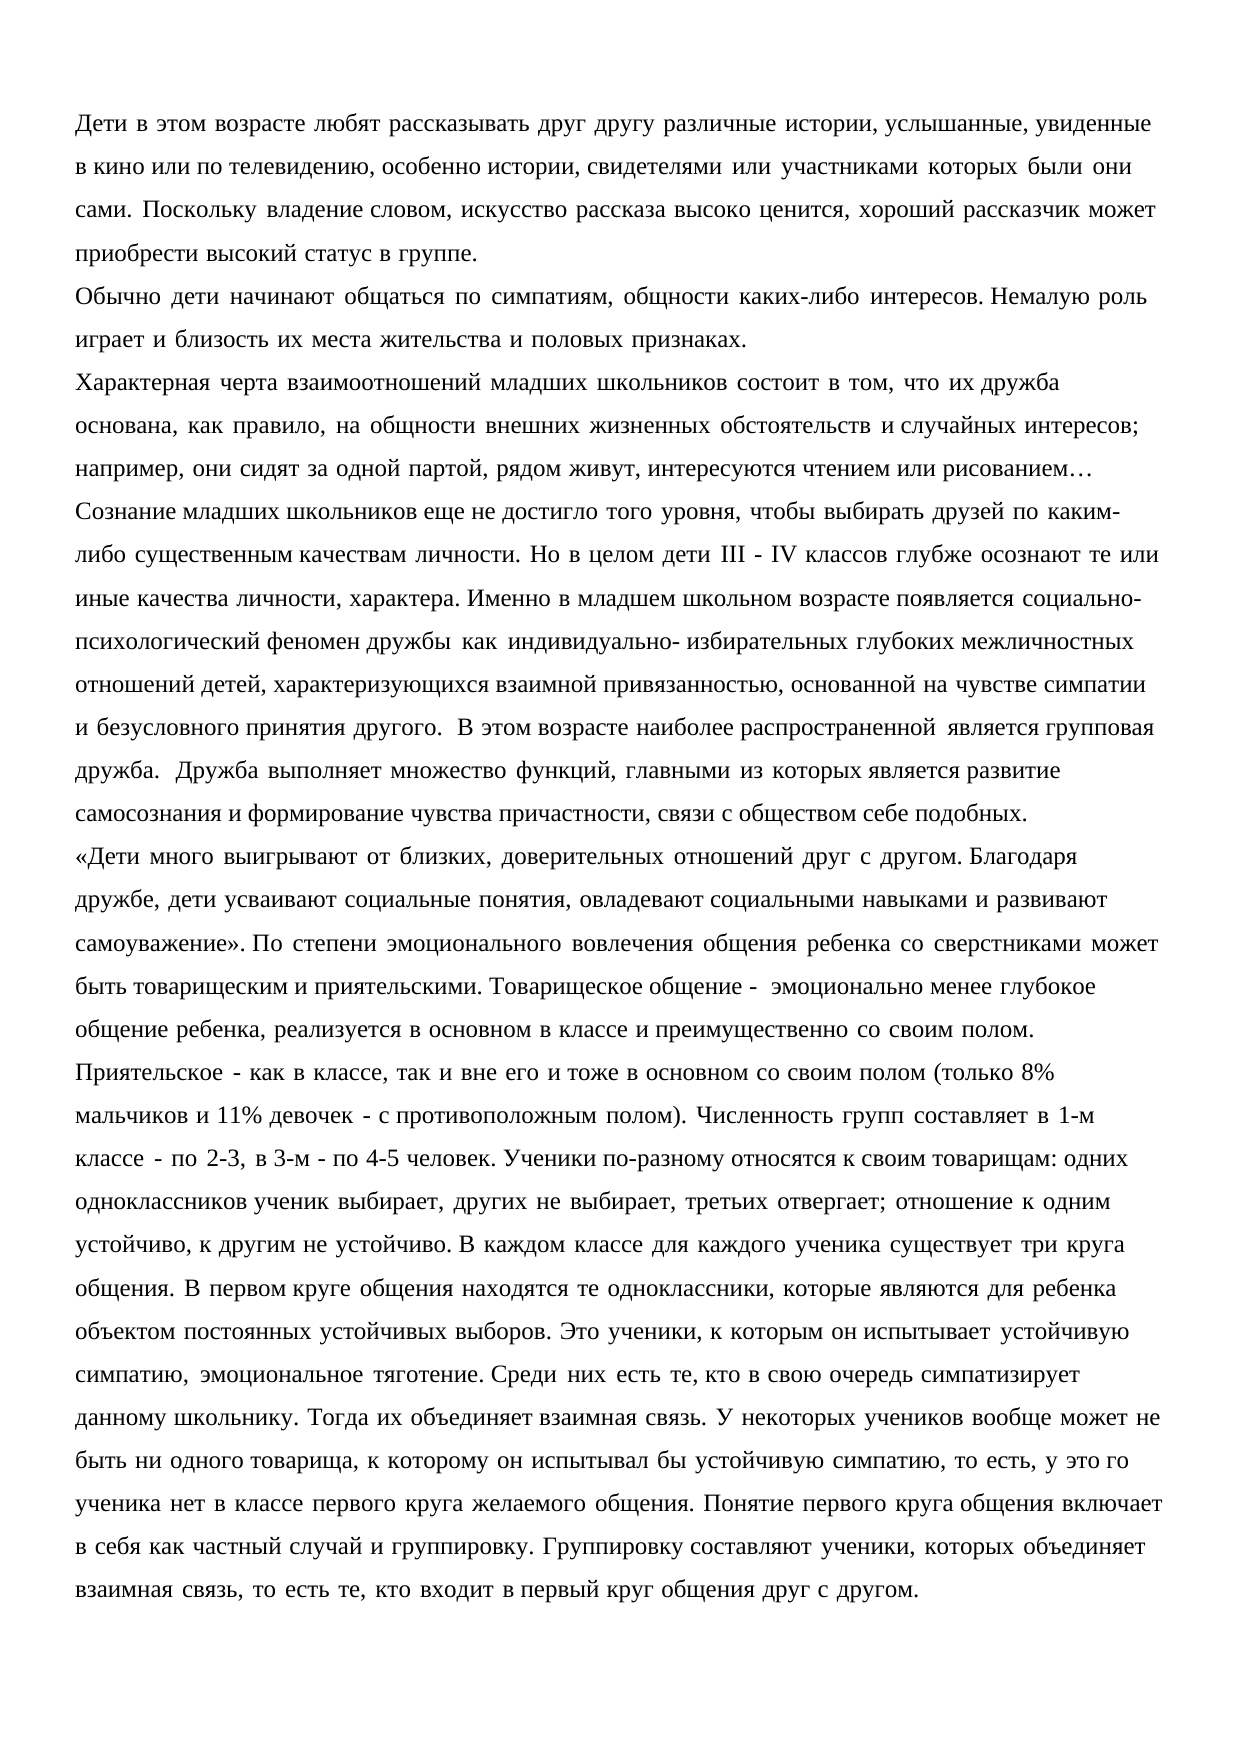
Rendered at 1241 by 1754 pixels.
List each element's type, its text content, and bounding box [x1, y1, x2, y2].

text Обычно дети начинают общаться по симпатиям, общности каких-либо интересов. Немалую роль играет и близость их места жительства и половых признаках. [75, 281, 1167, 353]
text «Дети много выигрывают от близких, доверительных отношений друг с другом. Благодаря дружбе, дети усваивают социальные понятия, овладевают социальными навыками и развивают самоуважение». По степени эмоционального вовлечения общения ребенка со сверстниками может быть товарищеским и приятельскими. Товарищеское общение - эмоционально менее глубокое общение ребенка, реализуется в основном в классе и преимущественно со своим полом. Приятельское - как в классе, так и вне его и тоже в основном со своим полом (только 8% мальчиков и 11% девочек - с противоположным полом). Численность групп составляет в 1-м классе - по 2-3, в 3-м - по 4-5 человек. Ученики по-разному относятся к своим товарищам: одних одноклассников ученик выбирает, других не выбирает, третьих отвергает; отношение к одним устойчиво, к другим не устойчиво. В каждом классе для каждого ученика существует три круга общения. В первом круге общения находятся те одноклассники, которые являются для ребенка объектом постоянных устойчивых выборов. Это ученики, к которым он испытывает устойчивую симпатию, эмоциональное тяготение. Среди них есть те, кто в свою очередь симпатизирует данному школьнику. Тогда их объединяет взаимная связь. У некоторых учеников вообще может не быть ни одного товарища, к которому он испытывал бы устойчивую симпатию, то есть, у это го ученика нет в классе первого круга желаемого общения. Понятие первого круга общения включает в себя как частный случай и группировку. Группировку составляют ученики, которых объединяет взаимная связь, то есть те, кто входит в первый круг общения друг с другом. [75, 841, 1167, 1603]
text Дети в этом возрасте любят рассказывать друг другу различные истории, услышанные, увиденные в кино или по телевидению, особенно истории, свидетелями или участниками которых были они сами. Поскольку владение словом, искусство рассказа высоко ценится, хороший рассказчик может приобрести высокий статус в группе. [75, 108, 1167, 266]
text Характерная черта взаимоотношений младших школьников состоит в том, что их дружба основана, как правило, на общности внешних жизненных обстоятельств и случайных интересов; например, они сидят за одной партой, рядом живут, интересуются чтением или рисованием… Сознание младших школьников еще не достигло того уровня, чтобы выбирать друзей по каким-либо существенным качествам личности. Но в целом дети III - IV классов глубже осознают те или иные качества личности, характера. Именно в младшем школьном возрасте появляется социально- психологический феномен дружбы как индивидуально- избирательных глубоких межличностных отношений детей, характеризующихся взаимной привязанностью, основанной на чувстве симпатии и безусловного принятия другого. В этом возрасте наиболее распространенной является групповая дружба. Дружба выполняет множество функций, главными из которых является развитие самосознания и формирование чувства причастности, связи с обществом себе подобных. [75, 367, 1167, 827]
